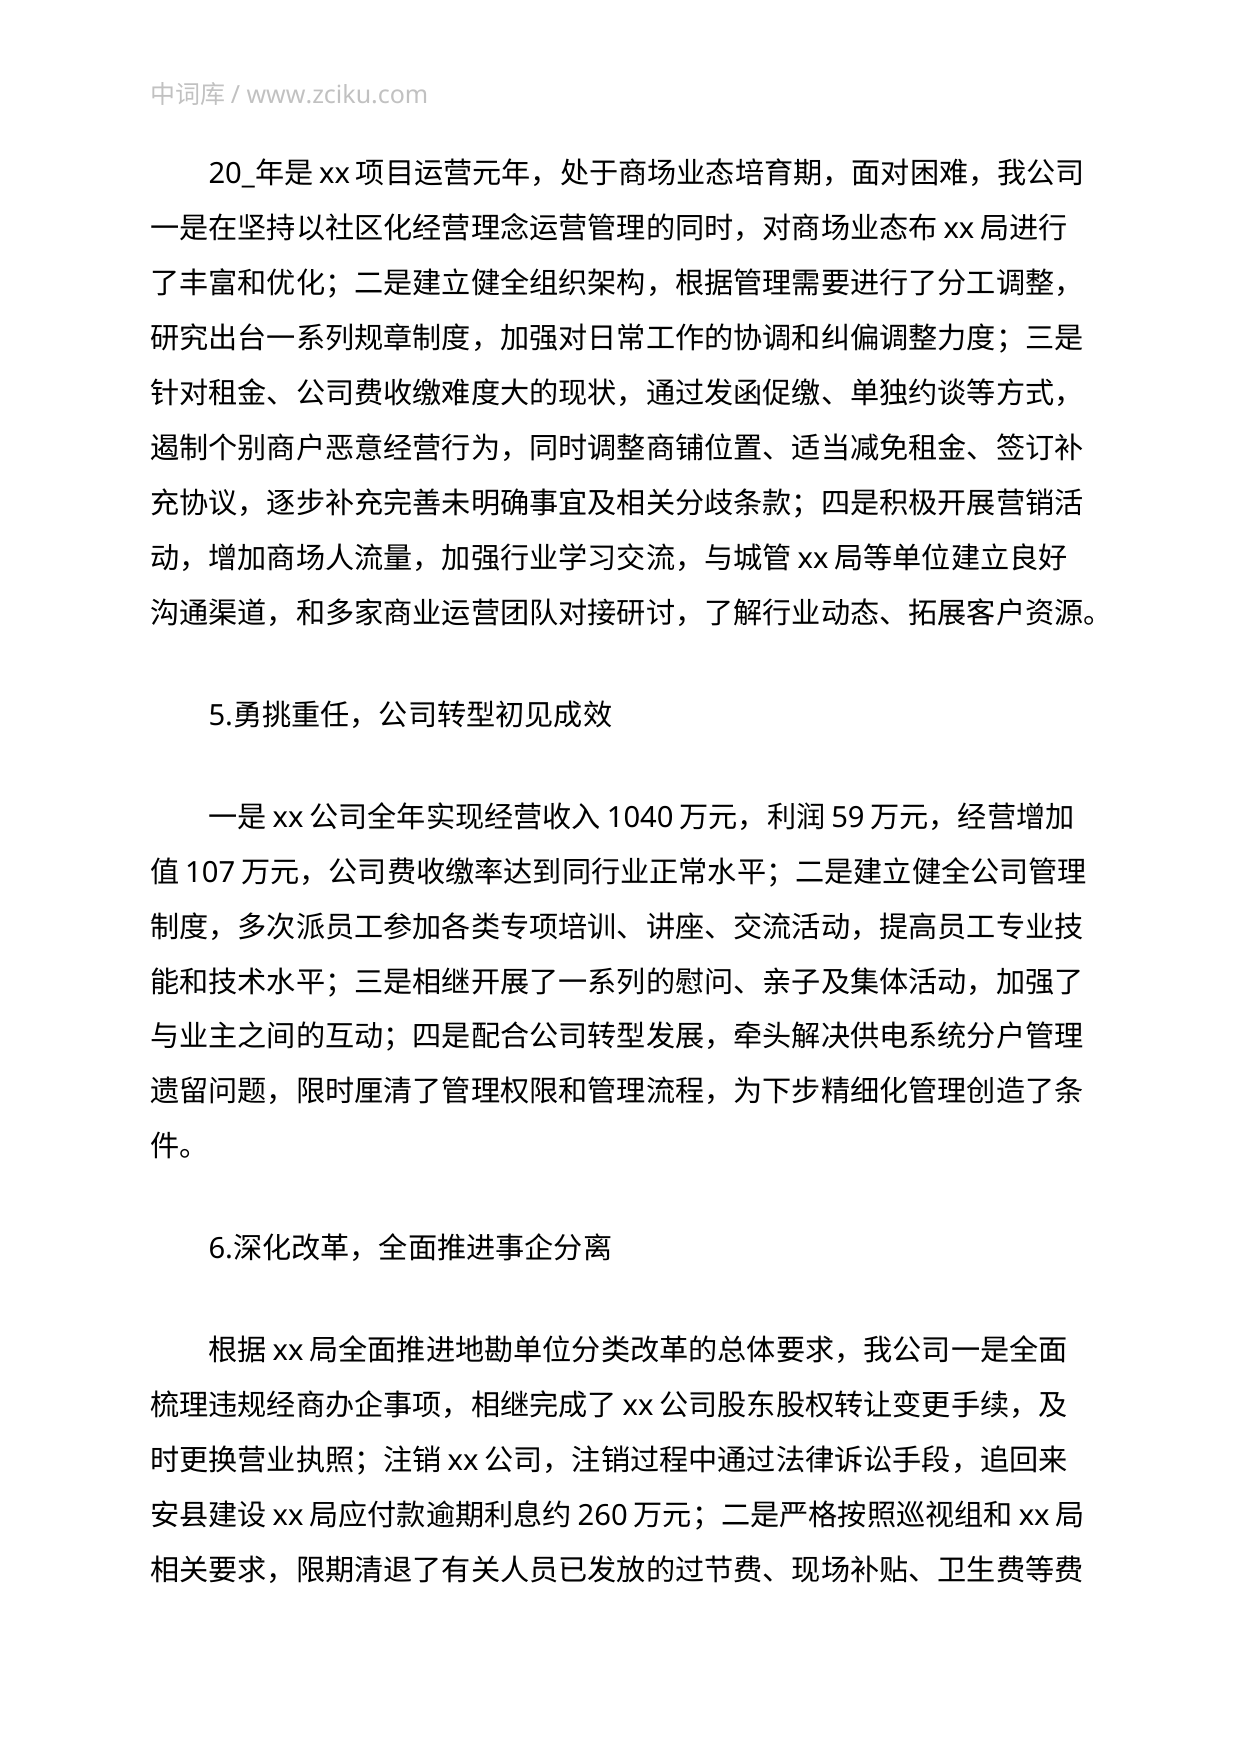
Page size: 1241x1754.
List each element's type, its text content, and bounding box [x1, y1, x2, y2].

text 一是xx公司全年实现经营收入1040万元，利润59万元，经营增加值107万元，公司费收缴率达到同行业正常水平；二是建立健全公司管理制度，多次派员工参加各类专项培训、讲座、交流活动，提高员工专业技能和技术水平；三是相继开展了一系列的慰问、亲子及集体活动，加强了与业主之间的互动；四是配合公司转型发展，牵头解决供电系统分户管理遗留问题，限时厘清了管理权限和管理流程，为下步精细化管理创造了条件。 [150, 793, 1090, 1165]
text 5.勇挑重任，公司转型初见成效 [150, 691, 1090, 734]
text 6.深化改革，全面推进事企分离 [150, 1224, 1090, 1267]
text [150, 1327, 1090, 1589]
text 20_年是xx项目运营元年，处于商场业态培育期，面对困难，我公司一是在坚持以社区化经营理念运营管理的同时，对商场业态布xx局进行了丰富和优化；二是建立健全组织架构，根据管理需要进行了分工调整，研究出台一系列规章制度，加强对日常工作的协调和纠偏调整力度；三是针对租金、公司费收缴难度大的现状，通过发函促缴、单独约谈等方式，遏制个别商户恶意经营行为，同时调整商铺位置、适当减免租金、签订补充协议，逐步补充完善未明确事宜及相关分歧条款；四是积极开展营销活动，增加商场人流量，加强行业学习交流，与城管xx局等单位建立良好沟通渠道，和多家商业运营团队对接研讨，了解行业动态、拓展客户资源。 [150, 150, 1090, 632]
